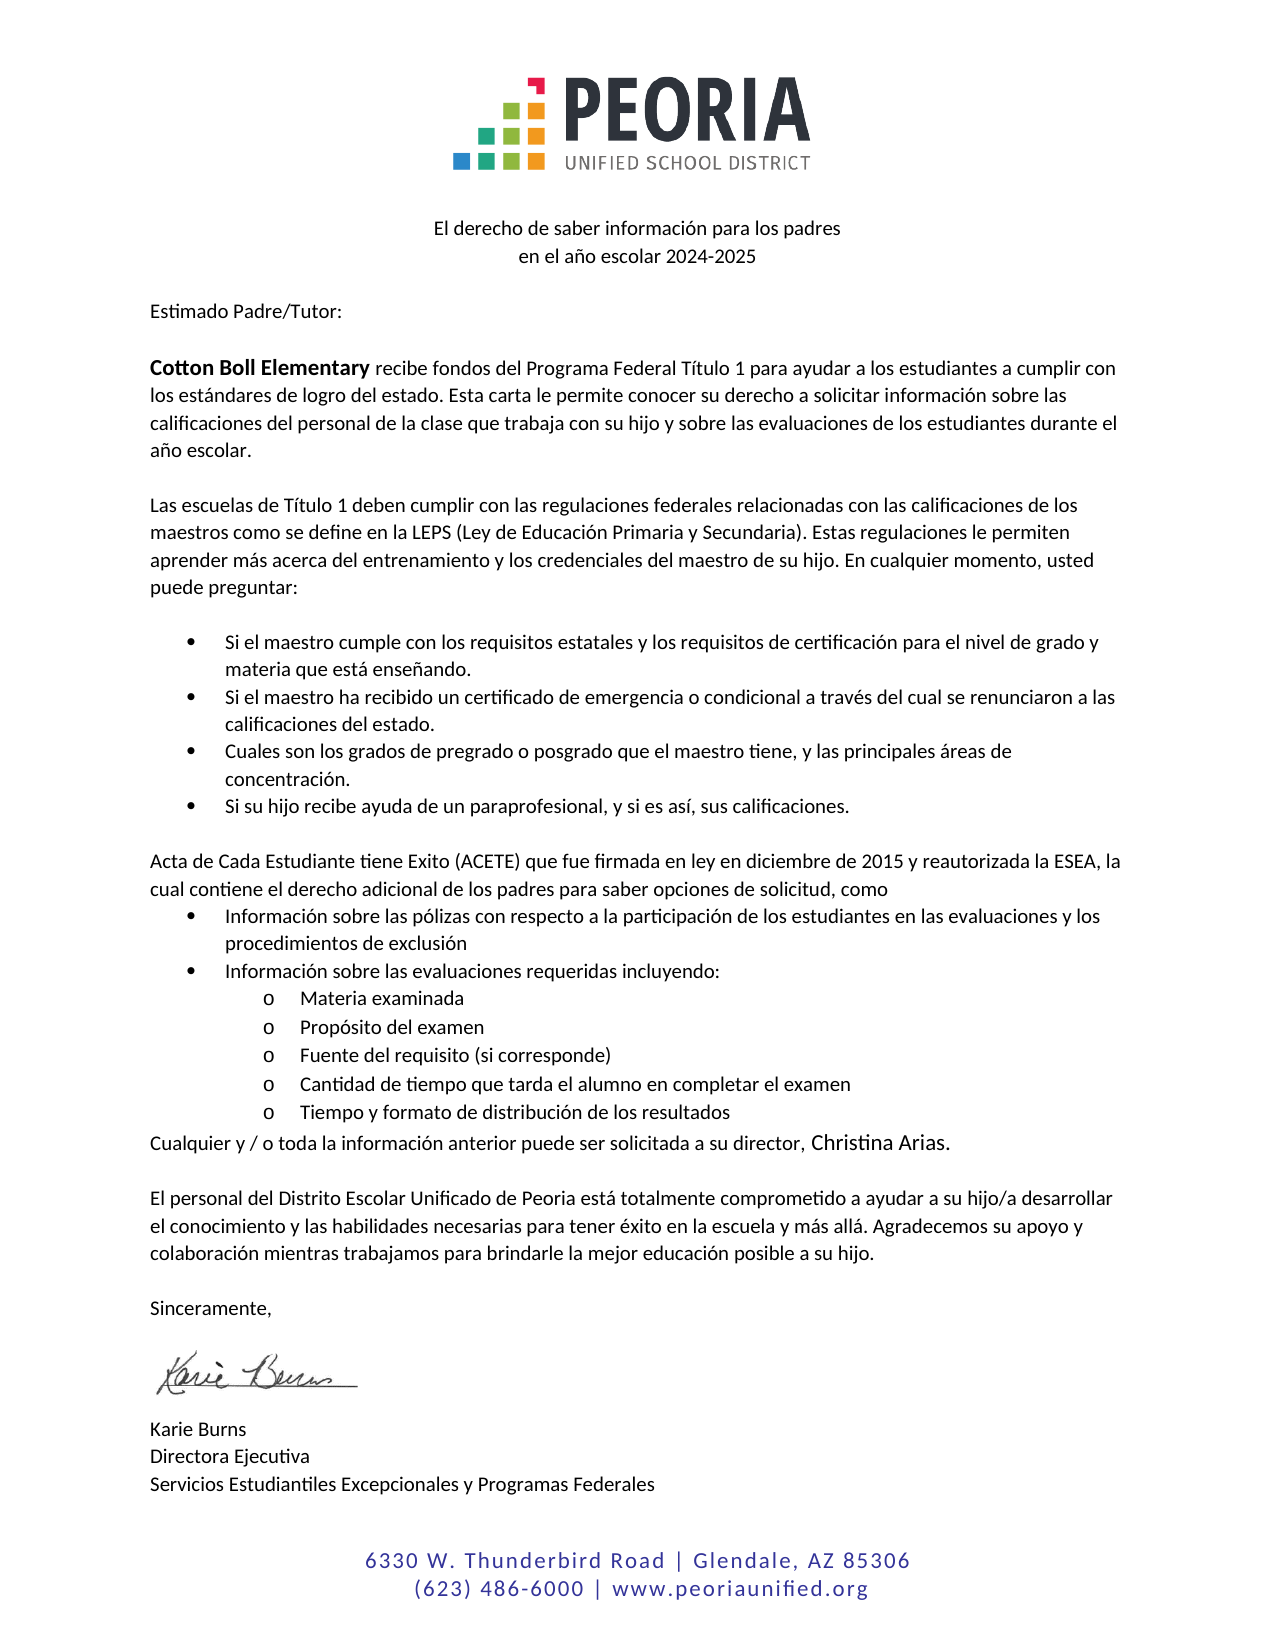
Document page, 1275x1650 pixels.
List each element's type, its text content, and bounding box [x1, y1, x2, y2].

list Fuente del requisito (si corresponde) [262, 1042, 1125, 1069]
list Si el maestro ha recibido un certificado de emergencia o condicional a través del cual se renunciaron a las calificaciones del estado. [187, 684, 1125, 737]
list Materia examinada [262, 985, 1125, 1012]
text El personal del Distrito Escolar Unificado de Peoria está totalmente comprometido a ayudar a su hijo/a desarrollar el conocimiento y las habilidades necesarias para tener éxito en la escuela y más allá. Agradecemos su apoyo y colaboración mientras trabajamos para brindarle la mejor educación posible a su hijo. [150, 1186, 1125, 1266]
picture [150, 1350, 358, 1414]
picture [436, 60, 827, 186]
text Cualquier y / o toda la información anterior puede ser solicitada a su director, Christina Arias. [150, 1128, 1125, 1156]
list Si su hijo recibe ayuda de un paraprofesional, y si es así, sus calificaciones. [187, 793, 1125, 819]
list Si el maestro cumple con los requisitos estatales y los requisitos de certificación para el nivel de grado y materia que está enseñando. [187, 629, 1125, 682]
text Las escuelas de Título 1 deben cumplir con las regulaciones federales relacionadas con las calificaciones de los maestros como se define en la LEPS (Ley de Educación Primaria y Secundaria). Estas regulaciones le permiten aprender más acerca del entrenamiento y los credenciales del maestro de su hijo. En cualquier momento, usted puede preguntar: [150, 492, 1125, 600]
text Servicios Estudiantiles Excepcionales y Programas Federales [150, 1471, 1125, 1496]
text en el año escolar 2024-2025 [150, 243, 1125, 268]
list Información sobre las pólizas con respecto a la participación de los estudiantes en las evaluaciones y los procedimientos de exclusión [187, 903, 1125, 956]
list Cantidad de tiempo que tarda el alumno en completar el examen [262, 1071, 1125, 1097]
list Información sobre las evaluaciones requeridas incluyendo: [187, 958, 1125, 983]
text Karie Burns [150, 1416, 1125, 1441]
text Directora Ejecutiva [150, 1443, 1125, 1469]
text Estimado Padre/Tutor: [150, 298, 1125, 323]
list Propósito del examen [262, 1014, 1125, 1040]
list Cuales son los grados de pregrado o posgrado que el maestro tiene, y las principales áreas de concentración. [187, 739, 1125, 792]
text El derecho de saber información para los padres [150, 216, 1125, 241]
text Sinceramente, [150, 1295, 1125, 1321]
text Acta de Cada Estudiante tiene Exito (ACETE) que fue firmada en ley en diciembre de 2015 y reautorizada la ESEA, la cual contiene el derecho adicional de los padres para saber opciones de solicitud, como [150, 848, 1125, 901]
text recibe fondos del Programa Federal Título 1 para ayudar a los estudiantes a cumplir con los estándares de logro del estado. Esta carta le permite conocer su derecho a solicitar información sobre las calificaciones del personal de la clase que trabaja con su hijo y sobre las evaluaciones de los estudiantes durante el año escolar. [150, 353, 1125, 463]
list Tiempo y formato de distribución de los resultados [262, 1099, 1125, 1126]
